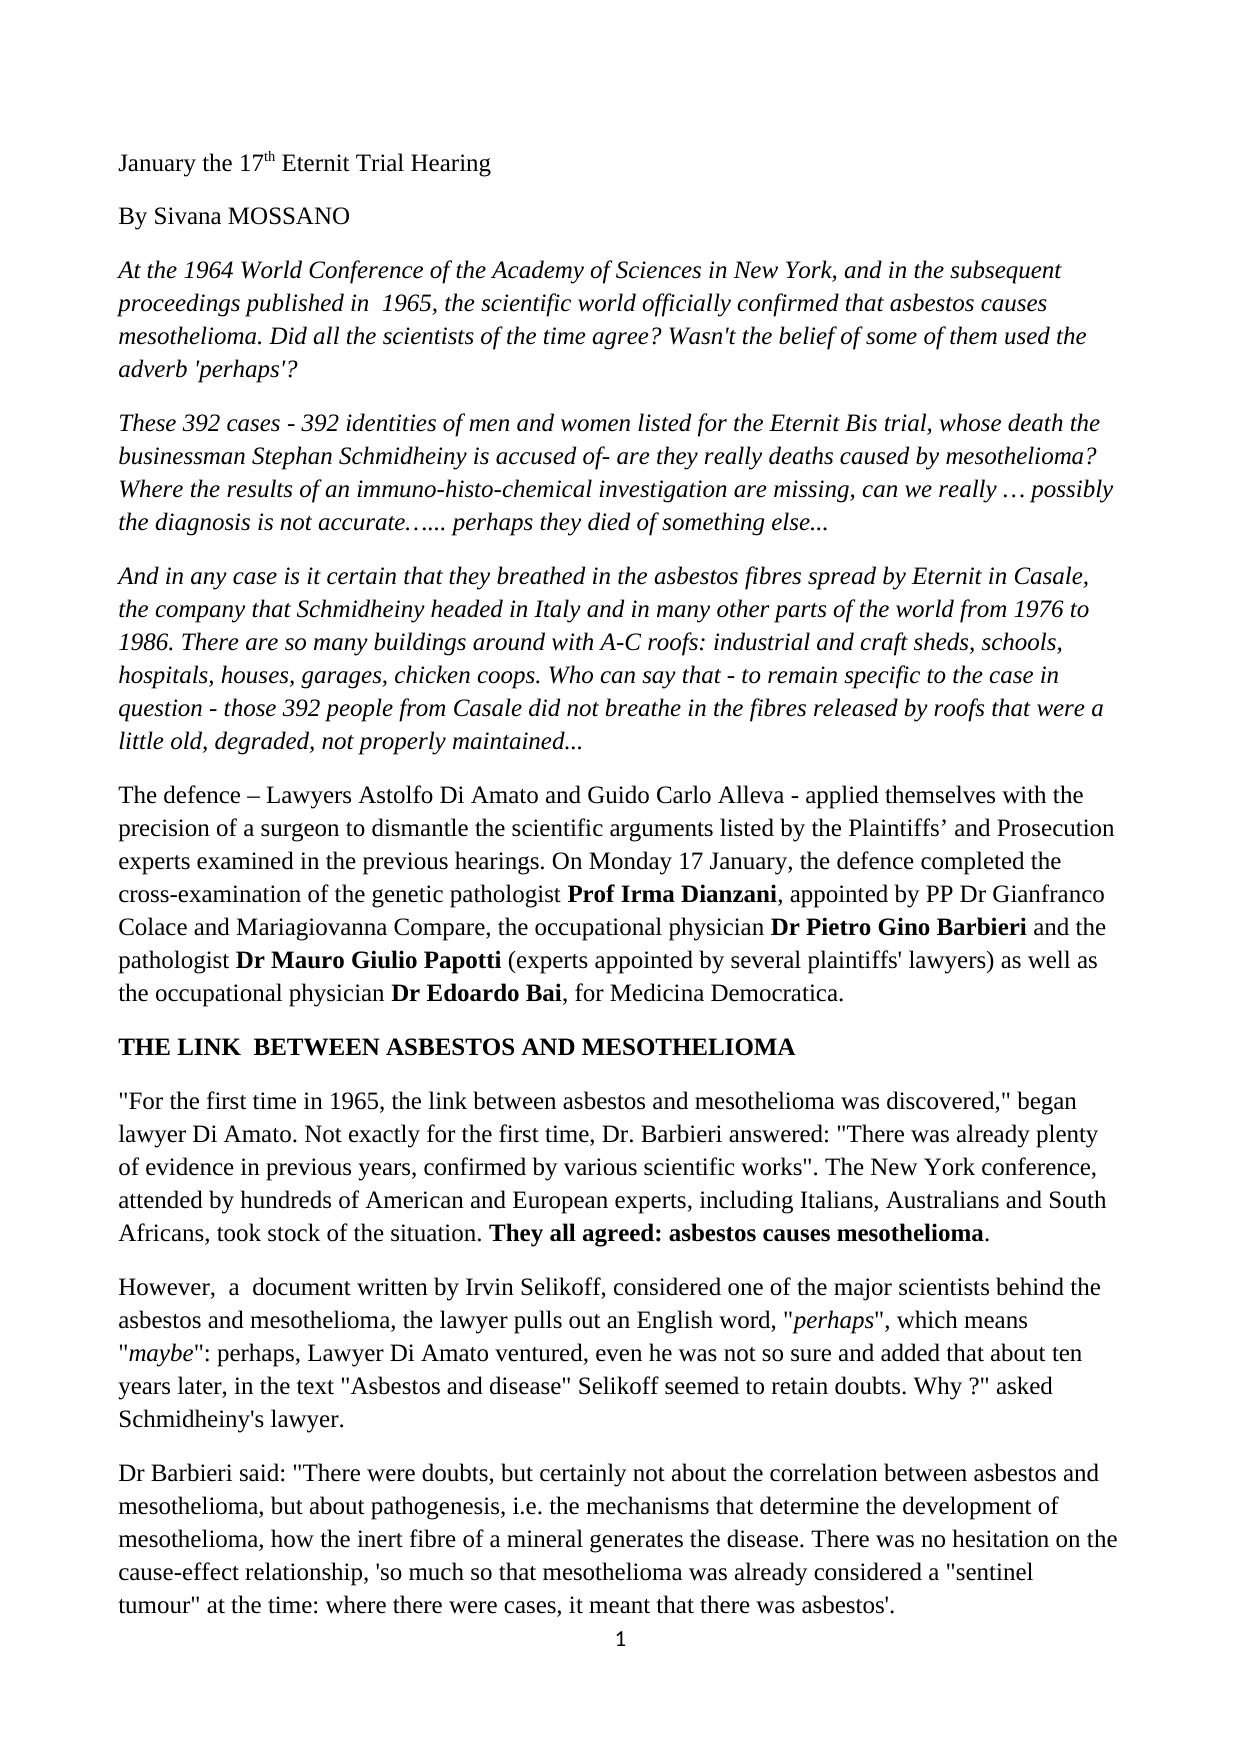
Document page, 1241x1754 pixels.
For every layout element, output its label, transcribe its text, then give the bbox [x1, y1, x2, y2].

text By Sivana MOSSANO [118, 201, 1122, 230]
text The defence – Lawyers Astolfo Di Amato and Guido Carlo Alleva - applied themselves with the precision of a surgeon to dismantle the scientific arguments listed by the Plaintiffs’ and Prosecution experts examined in the previous hearings. On Monday 17 January, the defence completed the cross-examination of the genetic pathologist Prof Irma Dianzani, appointed by PP Dr Gianfranco Colace and Mariagiovanna Compare, the occupational physician Dr Pietro Gino Barbieri and the pathologist Dr Mauro Giulio Papotti (experts appointed by several plaintiffs' lawyers) as well as the occupational physician Dr Edoardo Bai, for Medicina Democratica. [118, 780, 1122, 1007]
text Dr Barbieri said: "There were doubts, but certainly not about the correlation between asbestos and mesothelioma, but about pathogenesis, i.e. the mechanisms that determine the development of mesothelioma, how the inert fibre of a mineral generates the disease. There was no hesitation on the cause-effect relationship, 'so much so that mesothelioma was already considered a "sentinel tumour" at the time: where there were cases, it meant that there was asbestos'. [118, 1458, 1122, 1619]
text At the 1964 World Conference of the Academy of Sciences in New York, and in the subsequent proceedings published in 1965, the scientific world officially confirmed that asbestos causes mesothelioma. Did all the scientists of the time agree? Wasn't the belief of some of them used the adverb 'perhaps'? [118, 255, 1122, 383]
text However, a document written by Irvin Selikoff, considered one of the major scientists behind the asbestos and mesothelioma, the lawyer pulls out an English word, "perhaps", which means "maybe": perhaps, Lawyer Di Amato ventured, even he was not so sure and added that about ten years later, in the text "Asbestos and disease" Selikoff seemed to retain doubts. Why ?" asked Schmidheiny's lawyer. [118, 1272, 1122, 1433]
text January the 17th Eternit Trial Hearing [118, 148, 1122, 176]
text And in any case is it certain that they breathed in the asbestos fibres spread by Eternit in Casale, the company that Schmidheiny headed in Italy and in many other parts of the world from 1976 to 1986. There are so many buildings around with A-C roofs: industrial and craft sheds, schools, hospitals, houses, garages, chicken coops. Who can say that - to remain specific to the case in question - those 392 people from Casale did not breathe in the fibres released by roofs that were a little old, degraded, not properly maintained... [118, 561, 1122, 755]
text These 392 cases - 392 identities of men and women listed for the Eternit Bis trial, whose death the businessman Stephan Schmidheiny is accused of- are they really deaths caused by mesothelioma? Where the results of an immuno-histo-chemical investigation are missing, can we really … possibly the diagnosis is not accurate…... perhaps they died of something else... [118, 408, 1122, 536]
text "For the first time in 1965, the link between asbestos and mesothelioma was discovered," began lawyer Di Amato. Not exactly for the first time, Dr. Barbieri answered: "There was already plenty of evidence in previous years, confirmed by various scientific works". The New York conference, attended by hundreds of American and European experts, including Italians, Australians and South Africans, took stock of the situation. They all agreed: asbestos causes mesothelioma. [118, 1086, 1122, 1247]
text THE LINK BETWEEN ASBESTOS AND MESOTHELIOMA [118, 1032, 1122, 1061]
